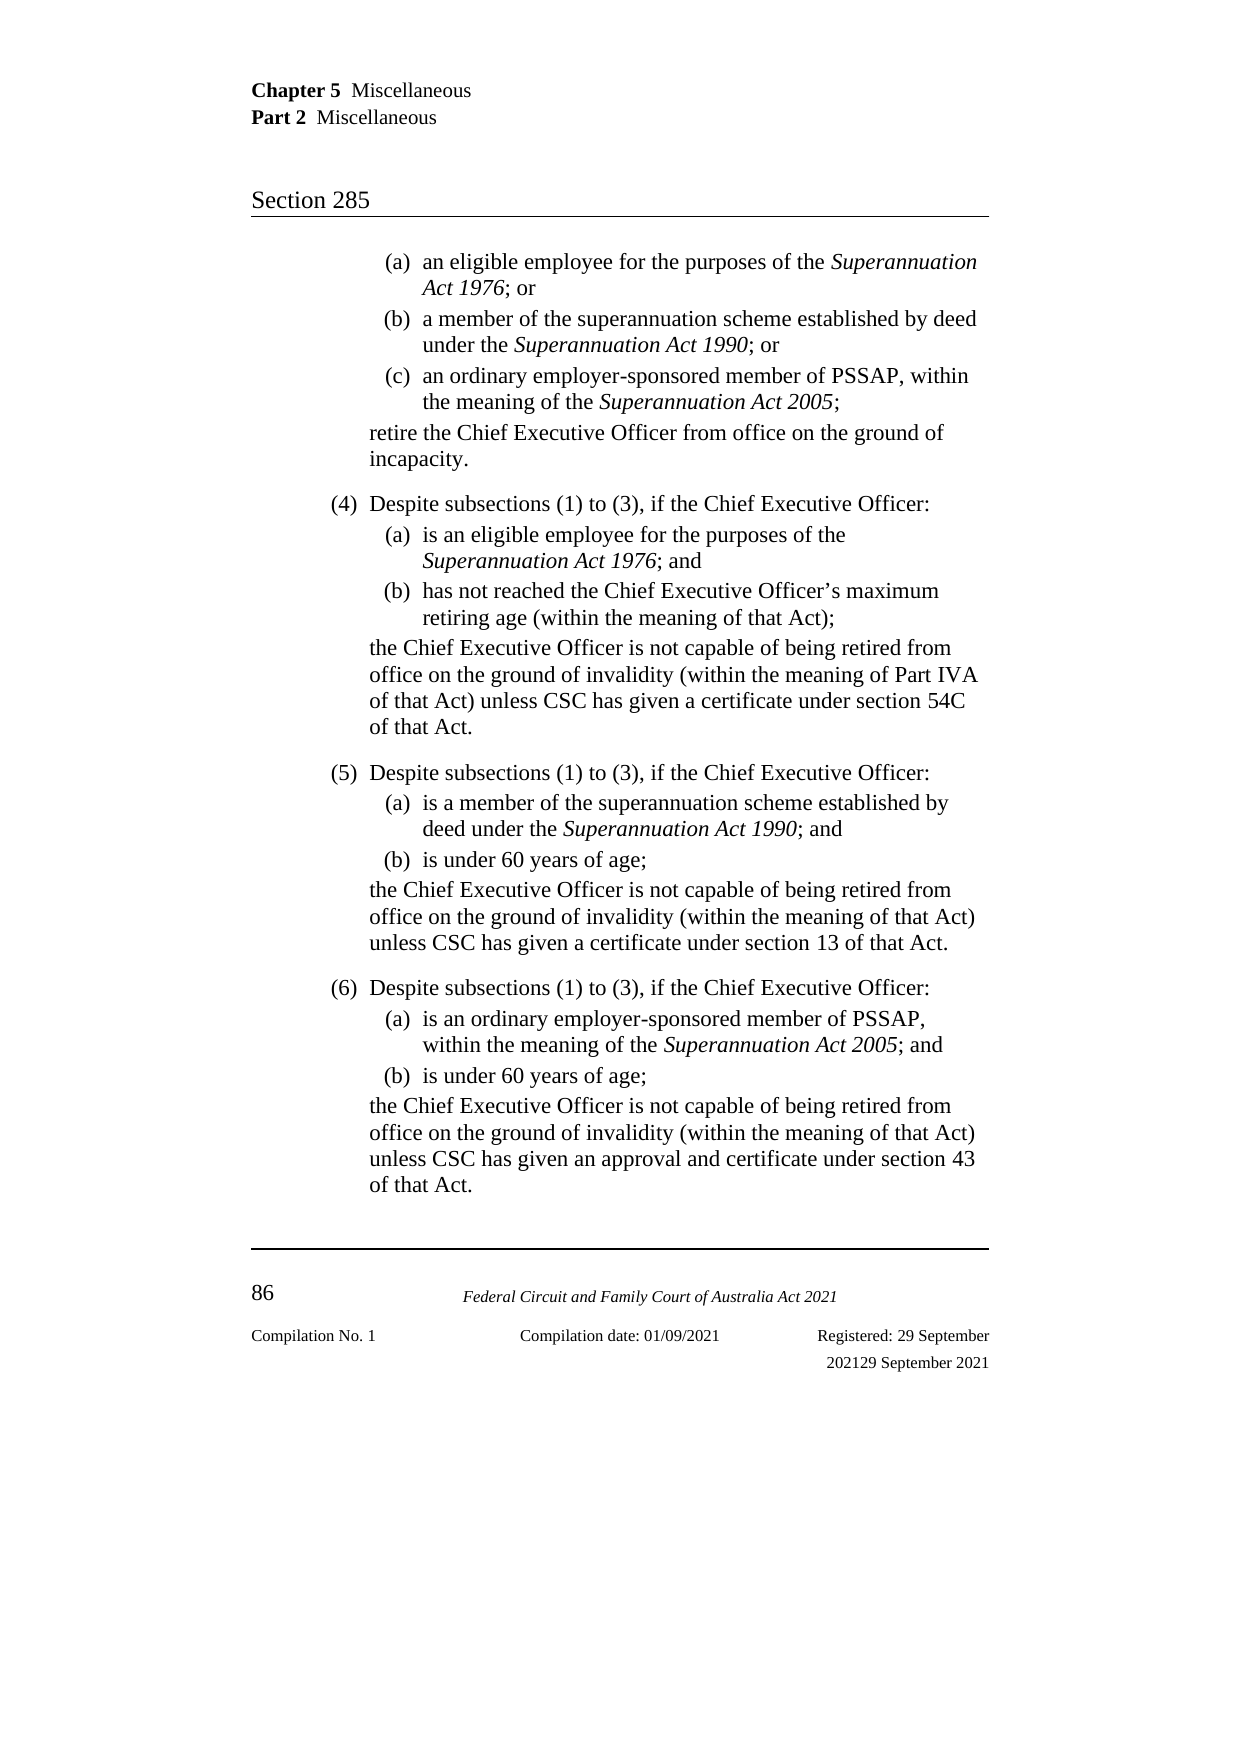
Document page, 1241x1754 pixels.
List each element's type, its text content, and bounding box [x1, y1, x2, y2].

text (5) Despite subsections (1) to (3), if the Chief Executive Officer: [251, 758, 989, 785]
text (a) is an eligible employee for the purposes of the Superannuation Act 1976; and [251, 521, 989, 573]
text (4) Despite subsections (1) to (3), if the Chief Executive Officer: [251, 490, 989, 516]
text (b) is under 60 years of age; [251, 1062, 989, 1088]
text the Chief Executive Officer is not capable of being retired from office on the ground of invalidity (within the meaning of that Act) unless CSC has given an approval and certificate under section 43 of that Act. [369, 1092, 989, 1198]
text (a) an eligible employee for the purposes of the Superannuation Act 1976; or [251, 248, 989, 301]
text (c) an ordinary employer-sponsored member of PSSAP, within the meaning of the Superannuation Act 2005; [251, 362, 989, 414]
text (a) is an ordinary employer-sponsored member of PSSAP, within the meaning of the Superannuation Act 2005; and [251, 1005, 989, 1057]
text (a) is a member of the superannuation scheme established by deed under the Superannuation Act 1990; and [251, 789, 989, 842]
text (6) Despite subsections (1) to (3), if the Chief Executive Officer: [251, 974, 989, 1001]
text (b) is under 60 years of age; [251, 846, 989, 872]
text the Chief Executive Officer is not capable of being retired from office on the ground of invalidity (within the meaning of Part IVA of that Act) unless CSC has given a certificate under section 54C of that Act. [369, 634, 989, 740]
text the Chief Executive Officer is not capable of being retired from office on the ground of invalidity (within the meaning of that Act) unless CSC has given a certificate under section 13 of that Act. [369, 876, 989, 956]
text retire the Chief Executive Officer from office on the ground of incapacity. [369, 419, 989, 471]
text (b) has not reached the Chief Executive Officer’s maximum retiring age (within the meaning of that Act); [251, 577, 989, 630]
text (b) a member of the superannuation scheme established by deed under the Superannuation Act 1990; or [251, 305, 989, 358]
